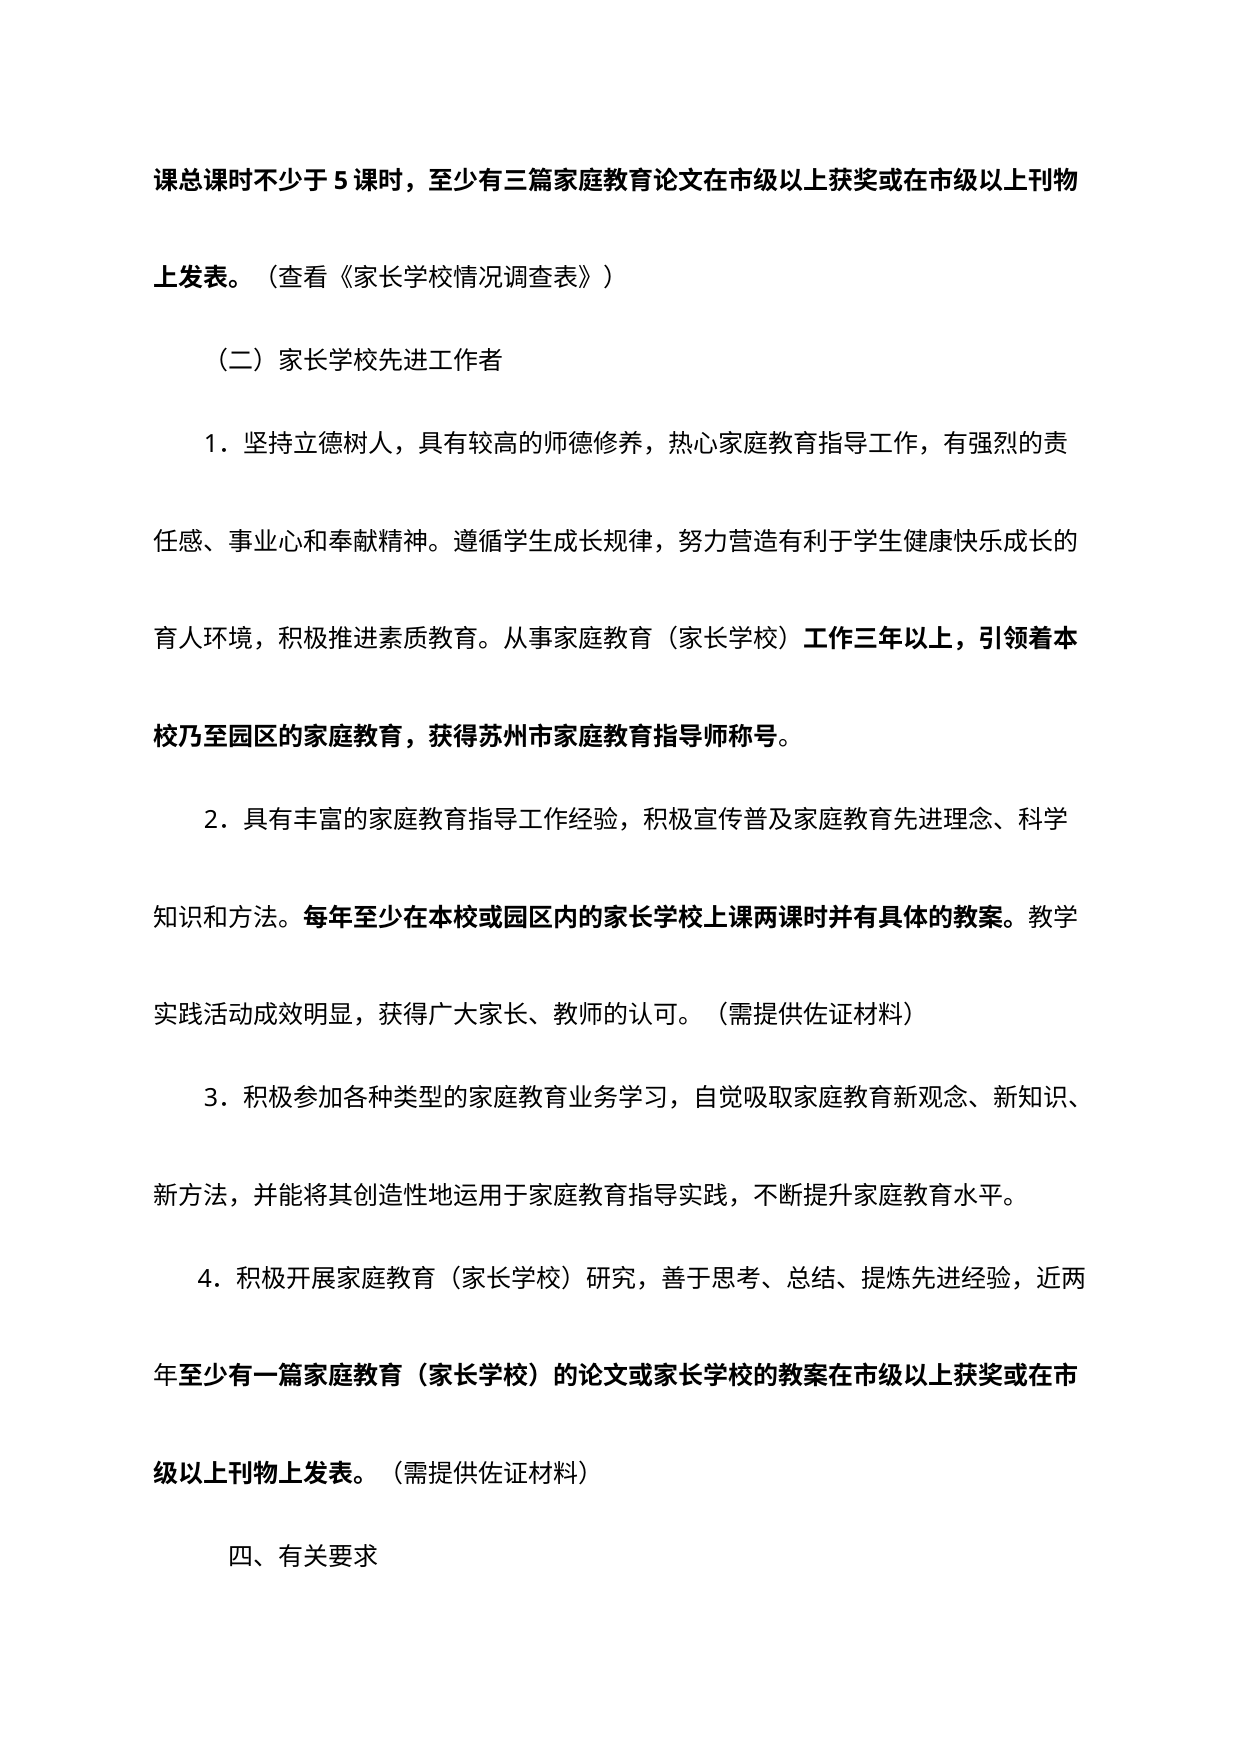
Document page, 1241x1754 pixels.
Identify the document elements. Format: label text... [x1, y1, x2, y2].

text （二）家长学校先进工作者 [153, 326, 1087, 391]
text 四、有关要求 [153, 1522, 1087, 1587]
text 1．坚持立德树人，具有较高的师德修养，热心家庭教育指导工作，有强烈的责任感、事业心和奉献精神。遵循学生成长规律，努力营造有利于学生健康快乐成长的育人环境，积极推进素质教育。从事家庭教育（家长学校）工作三年以上，引领着本校乃至园区的家庭教育，获得苏州市家庭教育指导师称号。 [153, 409, 1087, 767]
text 4．积极开展家庭教育（家长学校）研究，善于思考、总结、提炼先进经验，近两年至少有一篇家庭教育（家长学校）的论文或家长学校的教案在市级以上获奖或在市级以上刊物上发表。（需提供佐证材料） [153, 1244, 1087, 1504]
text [153, 146, 1087, 308]
text 3．积极参加各种类型的家庭教育业务学习，自觉吸取家庭教育新观念、新知识、新方法，并能将其创造性地运用于家庭教育指导实践，不断提升家庭教育水平。 [153, 1063, 1087, 1226]
text 2．具有丰富的家庭教育指导工作经验，积极宣传普及家庭教育先进理念、科学知识和方法。每年至少在本校或园区内的家长学校上课两课时并有具体的教案。教学实践活动成效明显，获得广大家长、教师的认可。（需提供佐证材料） [153, 785, 1087, 1045]
